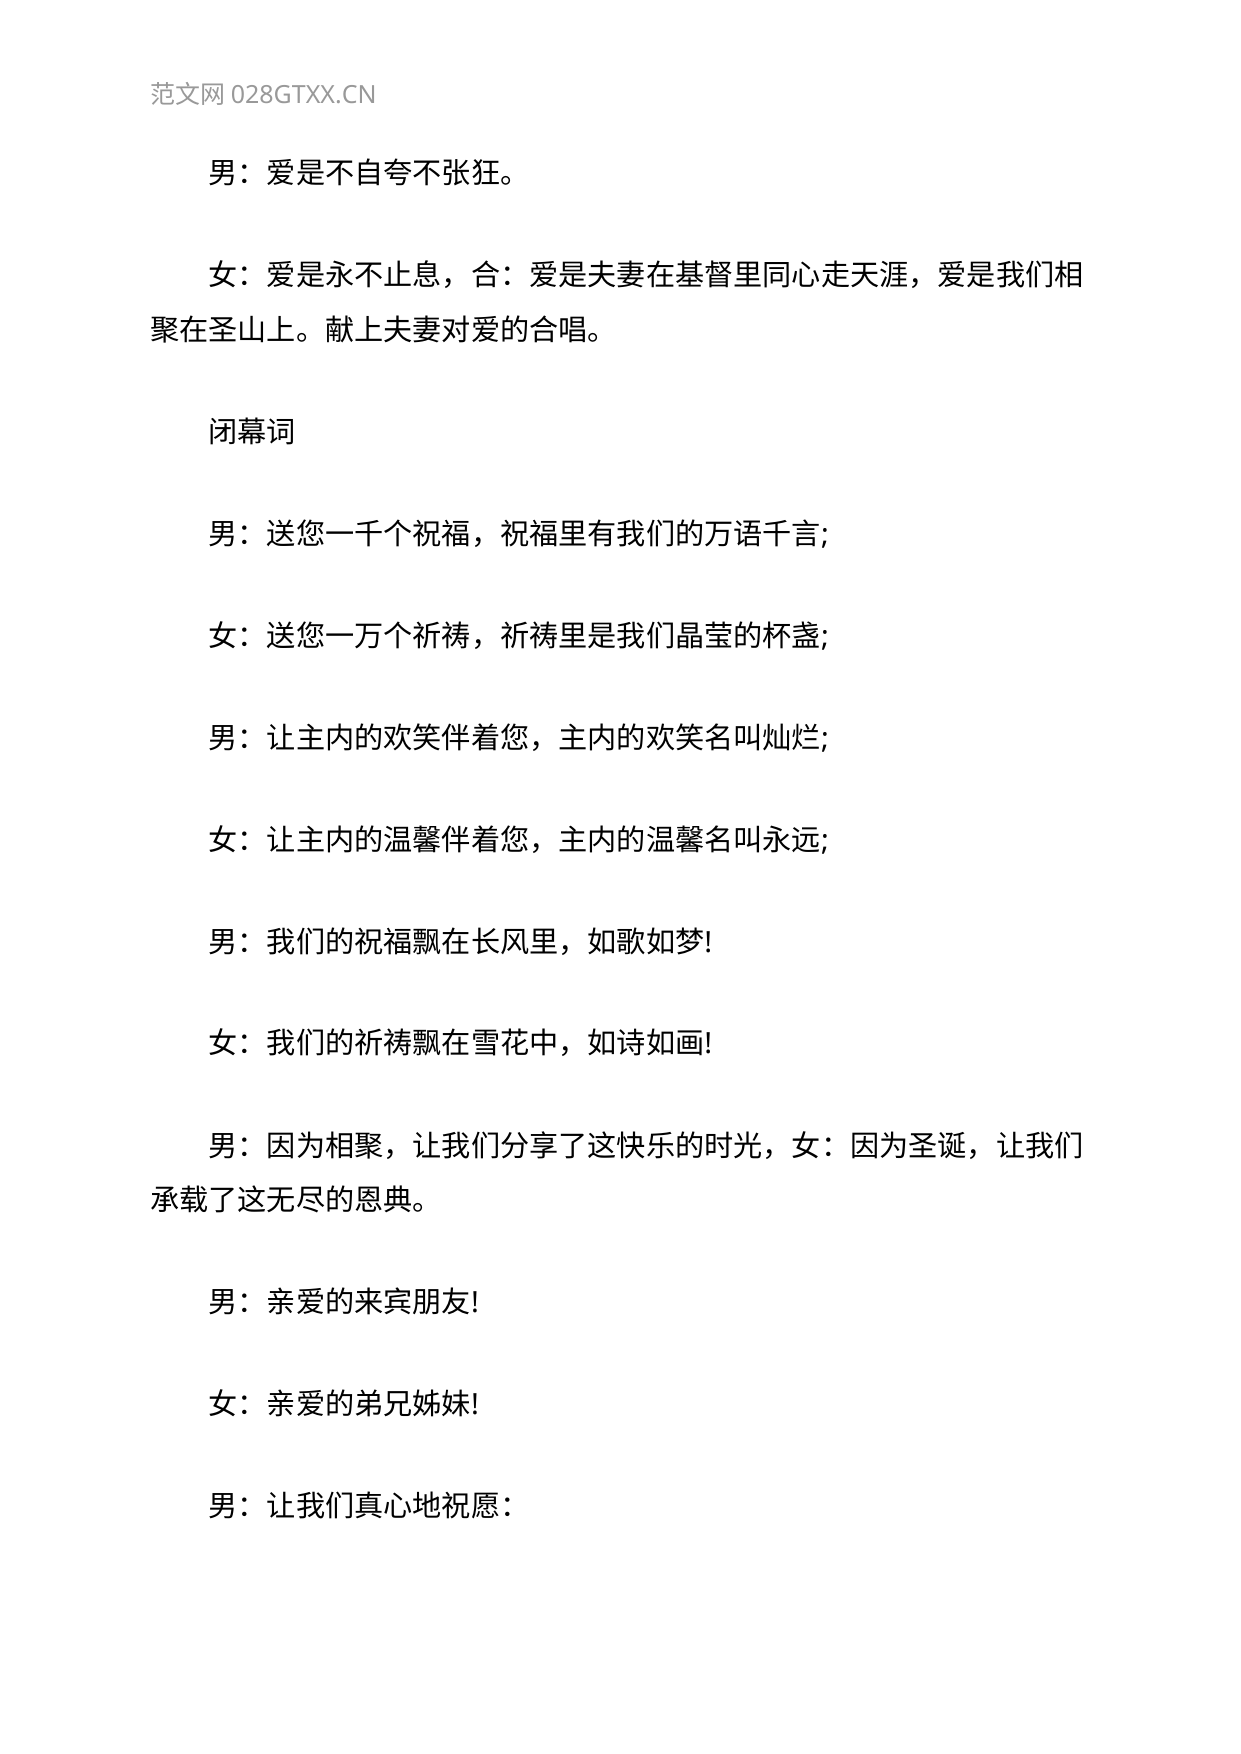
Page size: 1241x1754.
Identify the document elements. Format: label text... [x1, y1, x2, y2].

text 男：亲爱的来宾朋友! [150, 1279, 1090, 1321]
text 女：让主内的温馨伴着您，主内的温馨名叫永远; [150, 816, 1090, 858]
text 女：我们的祈祷飘在雪花中，如诗如画! [150, 1020, 1090, 1062]
text 男：我们的祝福飘在长风里，如歌如梦! [150, 918, 1090, 961]
text 女：亲爱的弟兄姊妹! [150, 1381, 1090, 1423]
text 男：让我们真心地祝愿： [150, 1483, 1090, 1525]
text 男：让主内的欢笑伴着您，主内的欢笑名叫灿烂; [150, 714, 1090, 757]
text 女：爱是永不止息，合：爱是夫妻在基督里同心走天涯，爱是我们相聚在圣山上。献上夫妻对爱的合唱。 [150, 252, 1090, 349]
text 男：因为相聚，让我们分享了这快乐的时光，女：因为圣诞，让我们承载了这无尽的恩典。 [150, 1122, 1090, 1219]
text 男：爱是不自夸不张狂。 [150, 150, 1090, 192]
text 女：送您一万个祈祷，祈祷里是我们晶莹的杯盏; [150, 612, 1090, 654]
text 闭幕词 [150, 408, 1090, 451]
text 男：送您一千个祝福，祝福里有我们的万语千言; [150, 510, 1090, 553]
